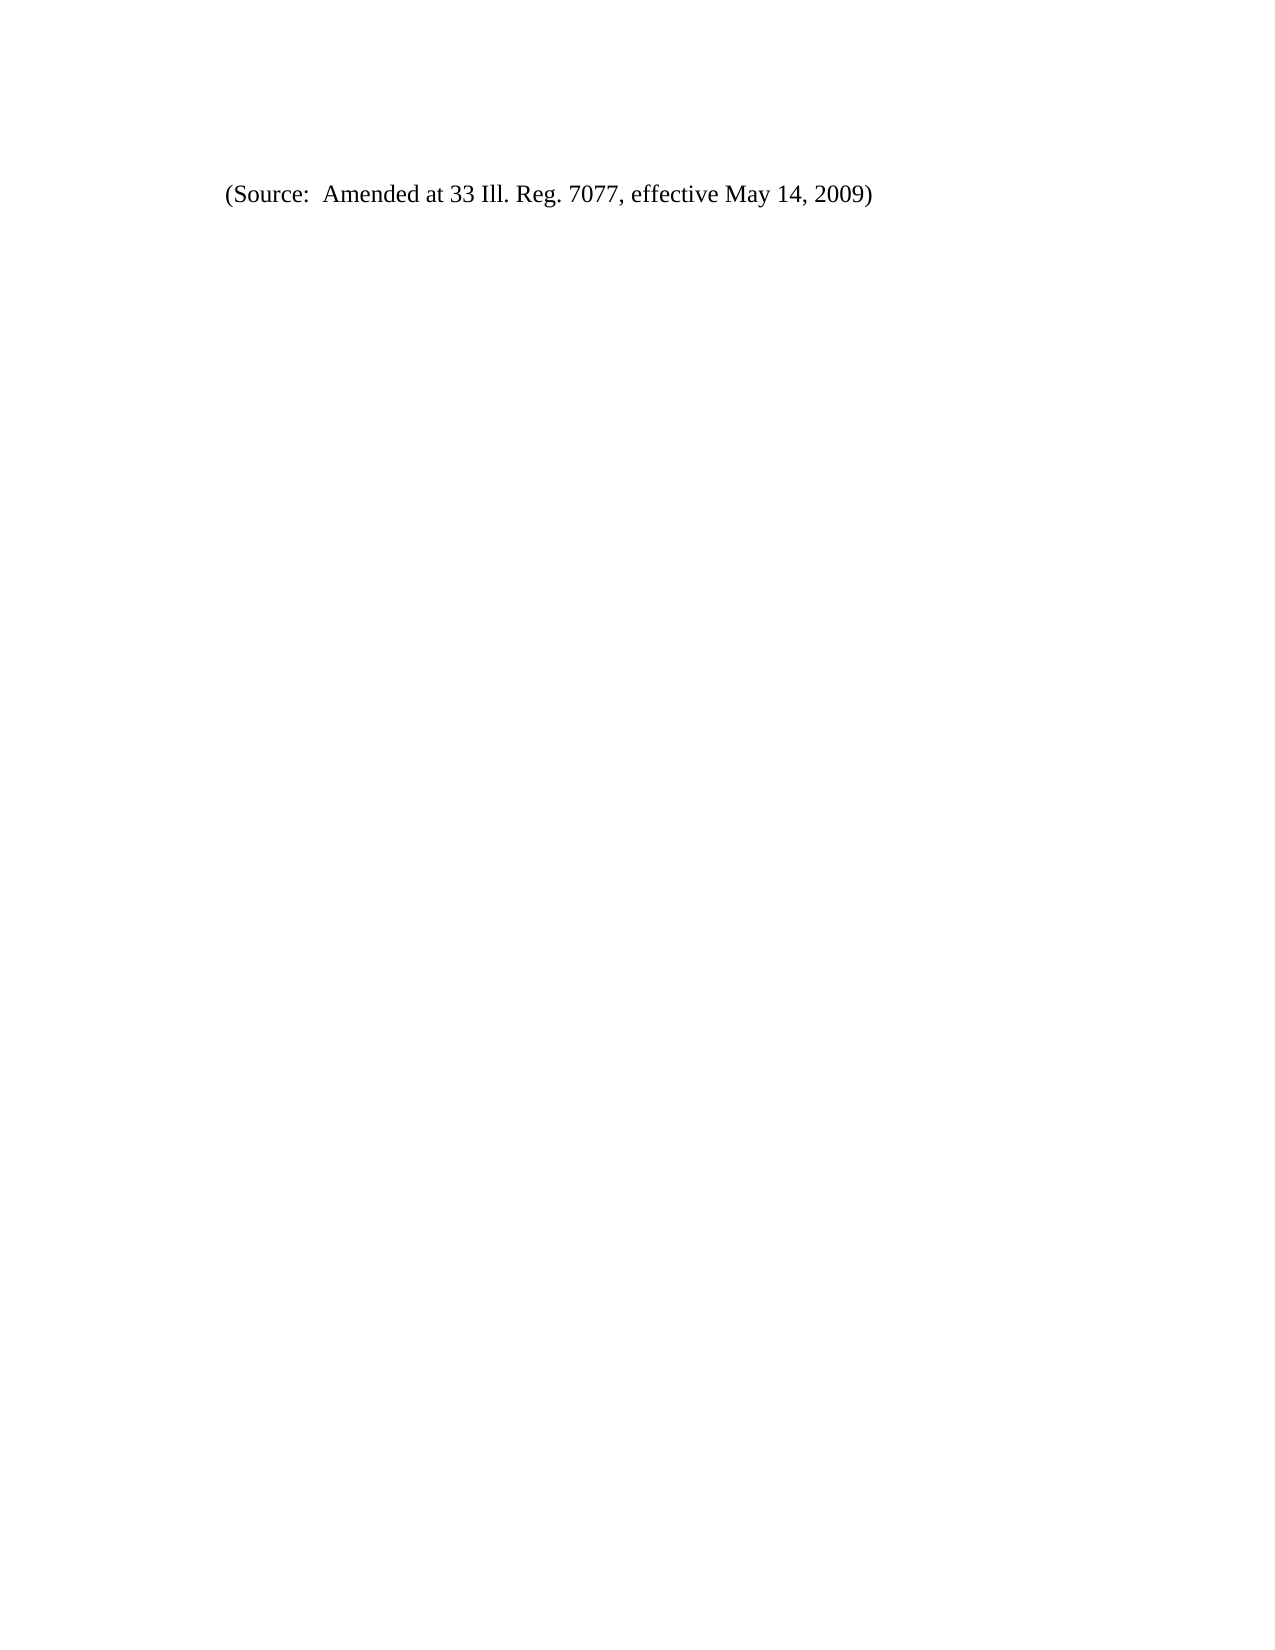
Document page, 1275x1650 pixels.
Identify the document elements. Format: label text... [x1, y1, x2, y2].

text (Source: Amended at 33 Ill. Reg. 7077, effective May 14, 2009) [225, 179, 1125, 207]
